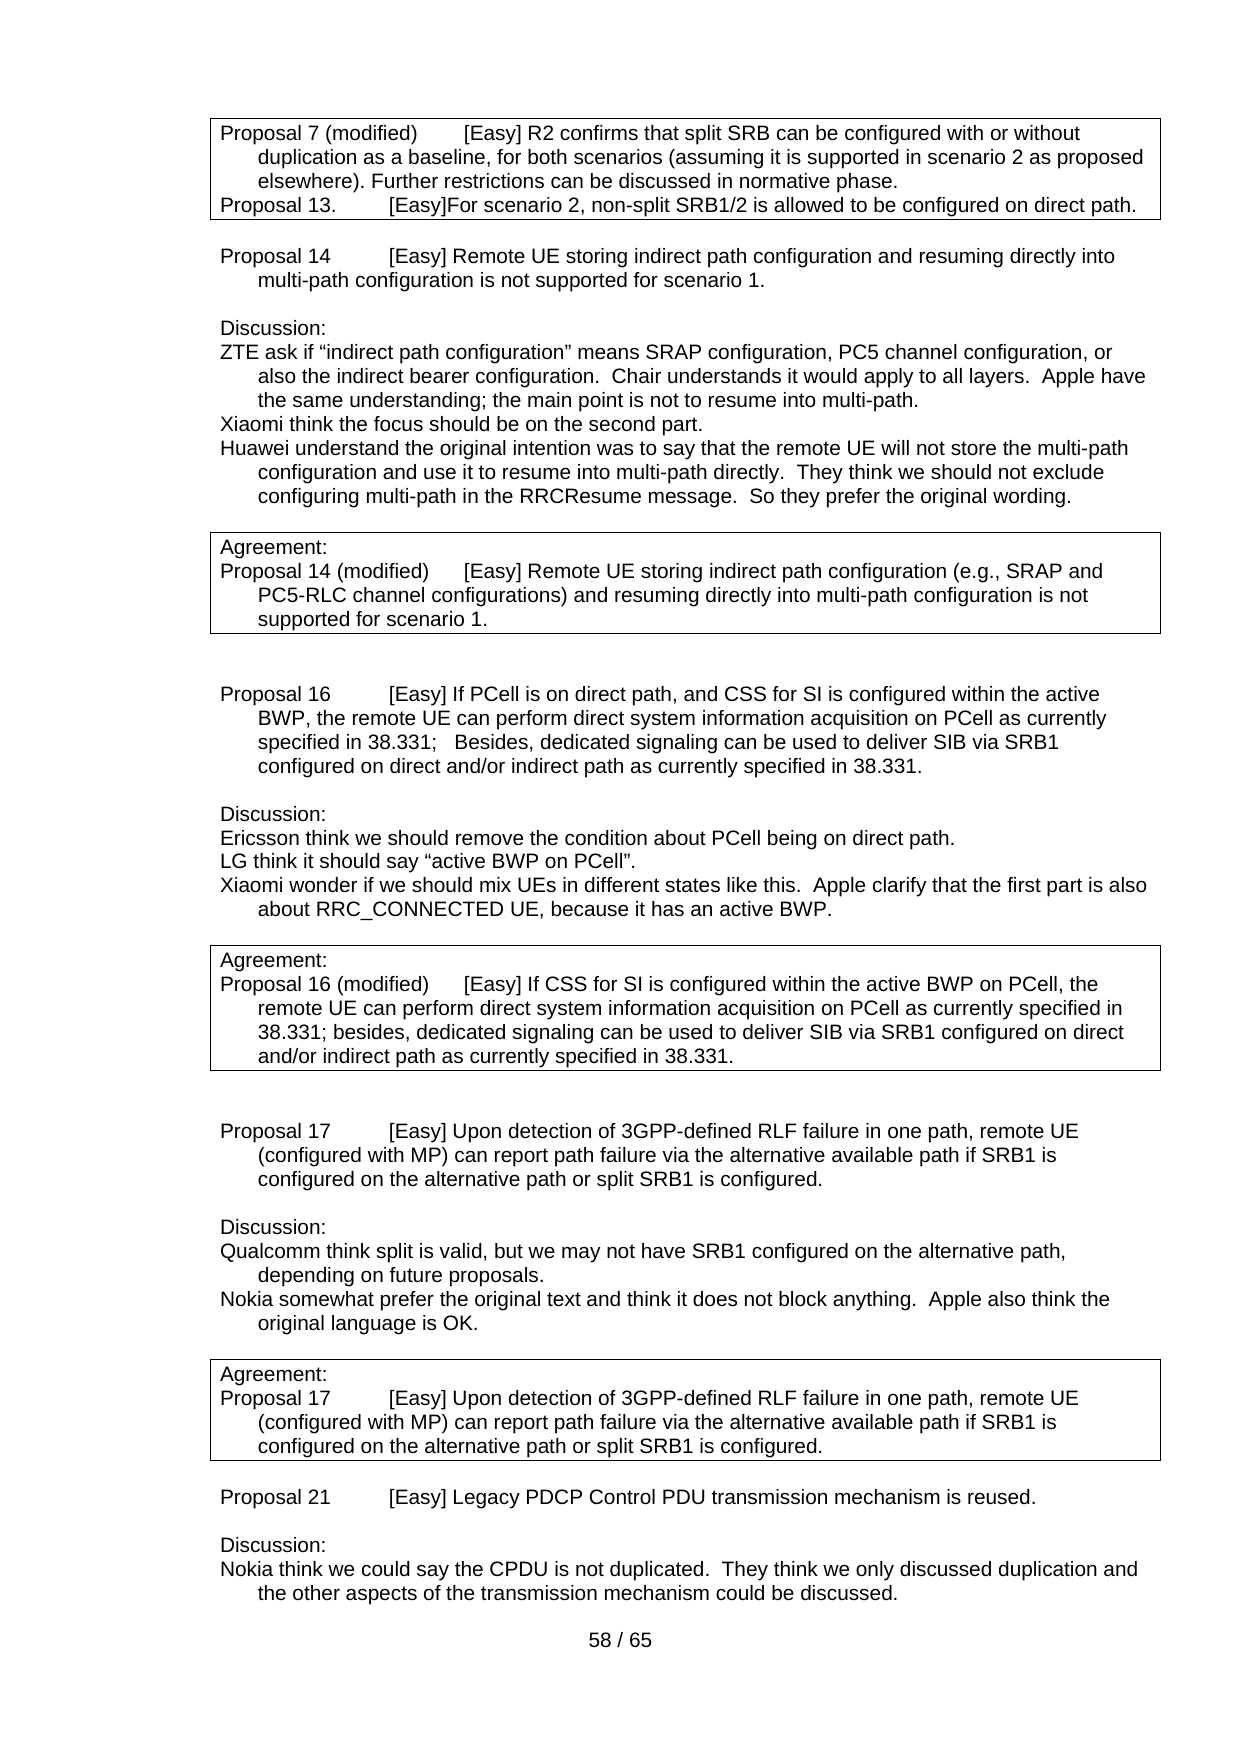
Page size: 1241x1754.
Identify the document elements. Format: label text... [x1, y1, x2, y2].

text Proposal 14 [Easy] Remote UE storing indirect path configuration and resuming directly into multi-path configuration is not supported for scenario 1. [220, 244, 1152, 292]
text Agreement: [211, 1360, 1160, 1383]
text Proposal 17 [Easy] Upon detection of 3GPP-defined RLF failure in one path, remote UE (configured with MP) can report path failure via the alternative available path if SRB1 is configured on the alternative path or split SRB1 is configured. [220, 1119, 1152, 1191]
text Discussion: [220, 1215, 1152, 1239]
text Proposal 7 (modified) [Easy] R2 confirms that split SRB can be configured with or without duplication as a baseline, for both scenarios (assuming it is supported in scenario 2 as proposed elsewhere). Further restrictions can be discussed in normative phase. [211, 119, 1160, 190]
text Proposal 16 (modified) [Easy] If CSS for SI is configured within the active BWP on PCell, the remote UE can perform direct system information acquisition on PCell as currently specified in 38.331; besides, dedicated signaling can be used to deliver SIB via SRB1 configured on direct and/or indirect path as currently specified in 38.331. [211, 969, 1160, 1070]
text Proposal 14 (modified) [Easy] Remote UE storing indirect path configuration (e.g., SRAP and PC5-RLC channel configurations) and resuming directly into multi-path configuration is not supported for scenario 1. [211, 556, 1160, 633]
text Huawei understand the original intention was to say that the remote UE will not store the multi-path configuration and use it to resume into multi-path directly. They think we should not exclude configuring multi-path in the RRCResume message. So they prefer the original wording. [220, 436, 1152, 508]
text Discussion: [220, 1533, 1152, 1557]
text Proposal 17 [Easy] Upon detection of 3GPP-defined RLF failure in one path, remote UE (configured with MP) can report path failure via the alternative available path if SRB1 is configured on the alternative path or split SRB1 is configured. [211, 1383, 1160, 1460]
text Discussion: [220, 801, 1152, 825]
text LG think it should say “active BWP on PCell”. [220, 849, 1152, 873]
text Proposal 13. [Easy]For scenario 2, non-split SRB1/2 is allowed to be configured on direct path. [211, 190, 1160, 219]
text ZTE ask if “indirect path configuration” means SRAP configuration, PC5 channel configuration, or also the indirect bearer configuration. Chair understands it would apply to all layers. Apple have the same understanding; the main point is not to resume into multi-path. [220, 340, 1152, 412]
text Nokia think we could say the CPDU is not duplicated. They think we only discussed duplication and the other aspects of the transmission mechanism could be discussed. [220, 1557, 1152, 1604]
text Discussion: [220, 316, 1152, 340]
text Proposal 21 [Easy] Legacy PDCP Control PDU transmission mechanism is reused. [220, 1485, 1152, 1509]
text Nokia somewhat prefer the original text and think it does not block anything. Apple also think the original language is OK. [220, 1287, 1152, 1335]
text Agreement: [211, 533, 1160, 556]
text Xiaomi think the focus should be on the second part. [220, 412, 1152, 436]
text Qualcomm think split is valid, but we may not have SRB1 configured on the alternative path, depending on future proposals. [220, 1239, 1152, 1287]
text Agreement: [211, 946, 1160, 969]
text Proposal 16 [Easy] If PCell is on direct path, and CSS for SI is configured within the active BWP, the remote UE can perform direct system information acquisition on PCell as currently specified in 38.331; Besides, dedicated signaling can be used to deliver SIB via SRB1 configured on direct and/or indirect path as currently specified in 38.331. [220, 682, 1152, 777]
text Ericsson think we should remove the condition about PCell being on direct path. [220, 825, 1152, 849]
text Xiaomi wonder if we should mix UEs in different states like this. Apple clarify that the first part is also about RRC_CONNECTED UE, because it has an active BWP. [220, 873, 1152, 921]
